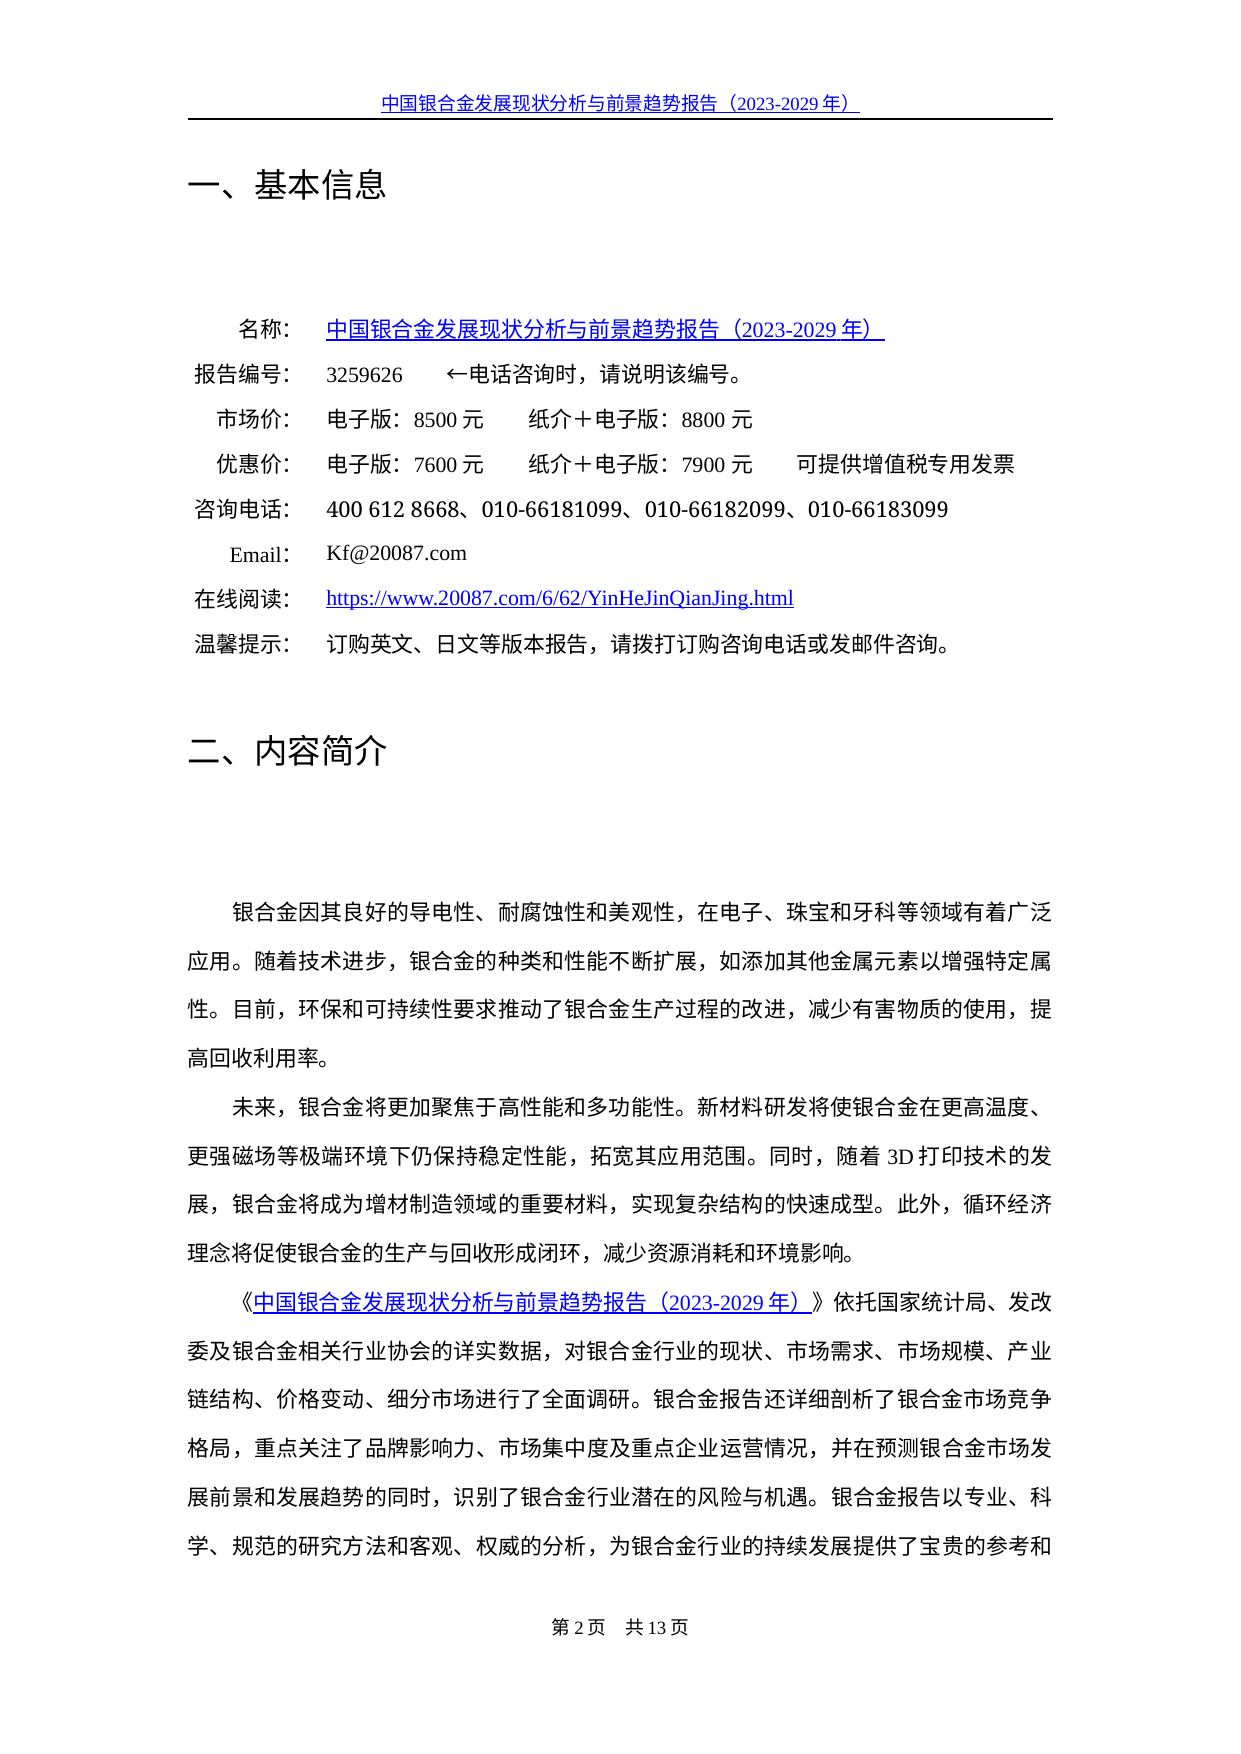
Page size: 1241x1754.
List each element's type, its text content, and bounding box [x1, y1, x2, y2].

title 一、基本信息 [187, 150, 1053, 215]
table_cell Email： [167, 537, 315, 582]
table_cell 市场价： [167, 402, 315, 447]
table_cell [315, 582, 1073, 627]
table_header 名称： [167, 312, 315, 357]
table_cell 订购英文、日文等版本报告，请拨打订购咨询电话或发邮件咨询。 [315, 627, 1073, 672]
table_cell 优惠价： [167, 447, 315, 492]
table_cell 400 612 8668、010-66181099、010-66182099、010-66183099 [315, 492, 1073, 537]
table_cell 3259626 ←电话咨询时，请说明该编号。 [315, 357, 1073, 402]
table_cell 电子版：7600 元 纸介＋电子版：7900 元 可提供增值税专用发票 [315, 447, 1073, 492]
title 二、内容简介 [187, 717, 1053, 782]
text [187, 894, 1053, 1561]
table_cell 报告编号： [167, 357, 315, 402]
table_cell 电子版：8500 元 纸介＋电子版：8800 元 [315, 402, 1073, 447]
table_cell 温馨提示： [167, 627, 315, 672]
table_cell 咨询电话： [167, 492, 315, 537]
table_header 中国银合金发展现状分析与前景趋势报告（2023-2029年） [315, 312, 1073, 357]
table_cell 在线阅读： [167, 582, 315, 627]
table_cell Kf@20087.com [315, 537, 1073, 582]
